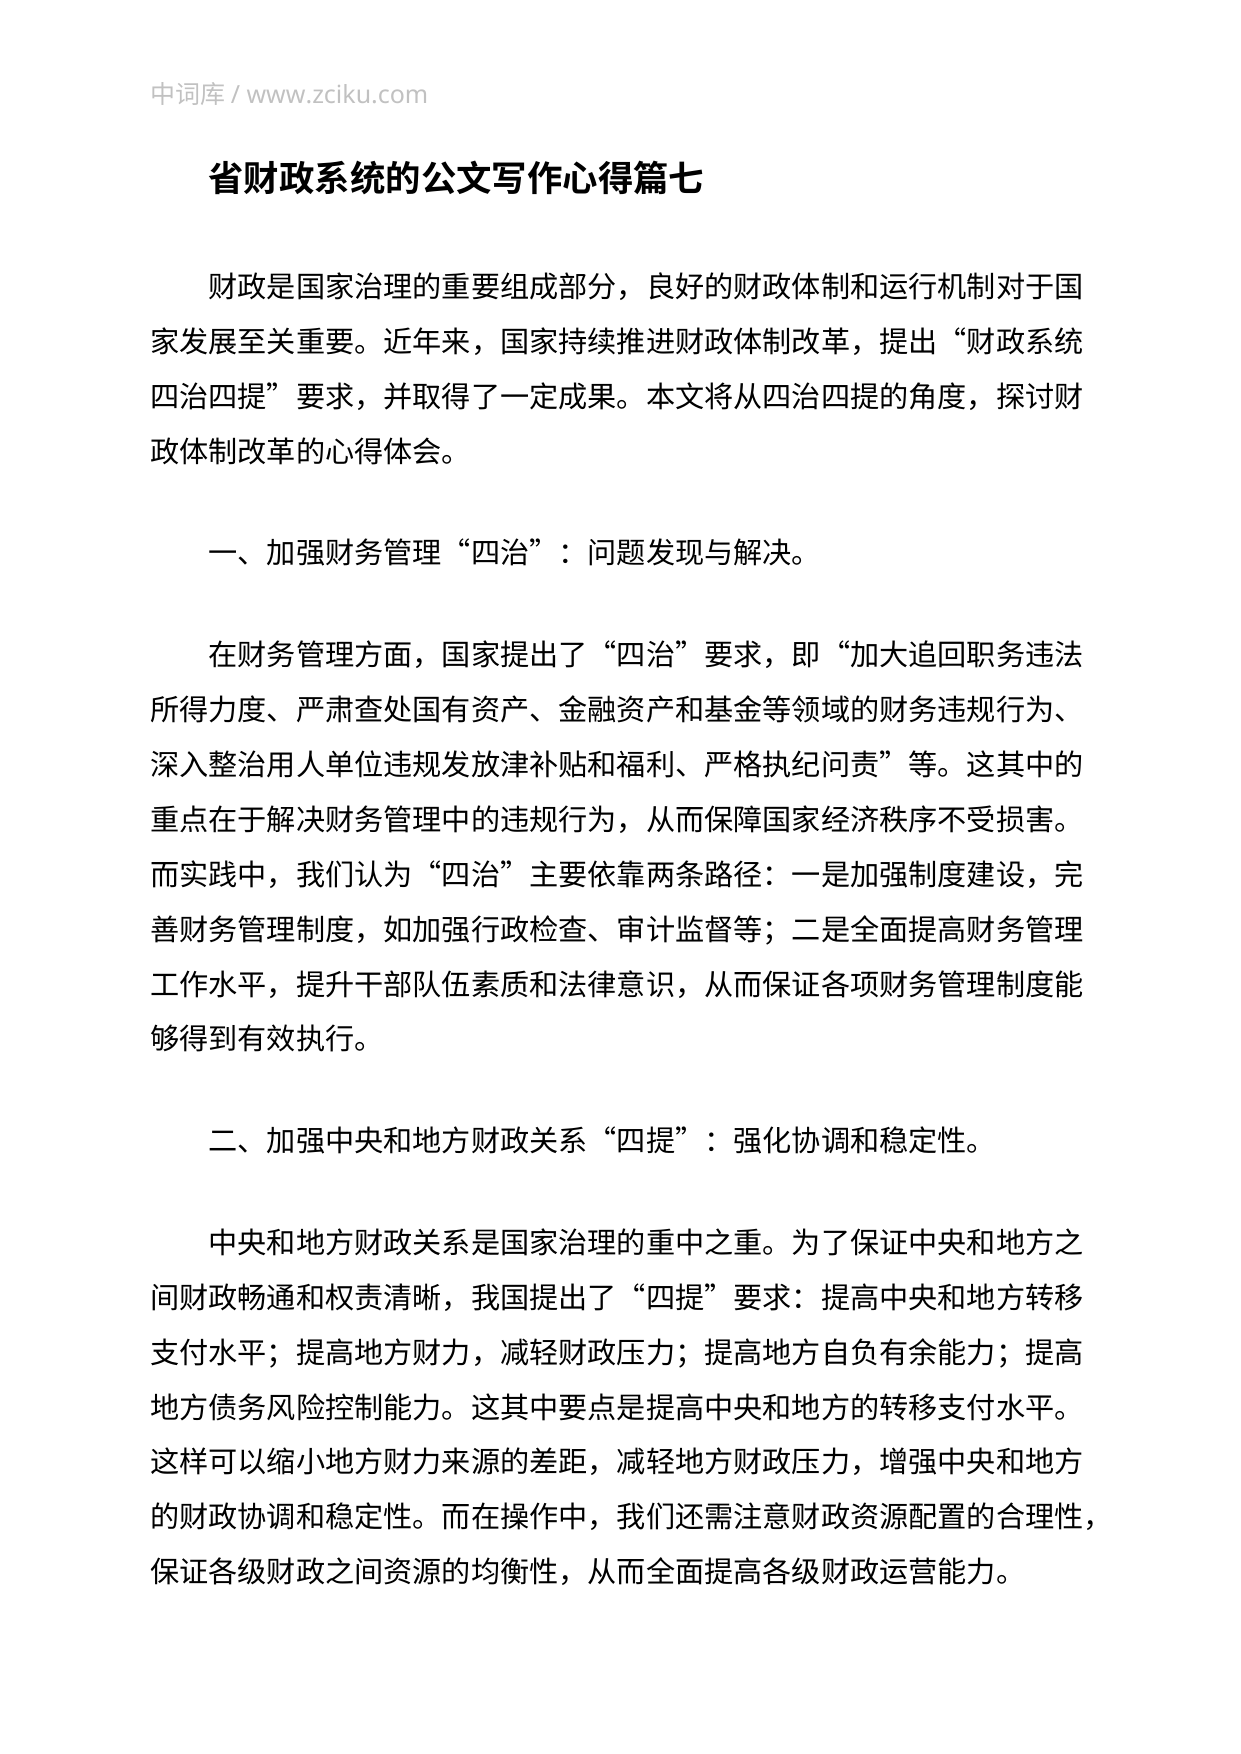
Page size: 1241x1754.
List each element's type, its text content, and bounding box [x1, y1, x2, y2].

text 二、加强中央和地方财政关系“四提”：强化协调和稳定性。 [150, 1118, 1090, 1160]
text 在财务管理方面，国家提出了“四治”要求，即“加大追回职务违法所得力度、严肃查处国有资产、金融资产和基金等领域的财务违规行为、深入整治用人单位违规发放津补贴和福利、严格执纪问责”等。这其中的重点在于解决财务管理中的违规行为，从而保障国家经济秩序不受损害。而实践中，我们认为“四治”主要依靠两条路径：一是加强制度建设，完善财务管理制度，如加强行政检查、审计监督等；二是全面提高财务管理工作水平，提升干部队伍素质和法律意识，从而保证各项财务管理制度能够得到有效执行。 [150, 632, 1090, 1058]
text 一、加强财务管理“四治”：问题发现与解决。 [150, 530, 1090, 572]
text 省财政系统的公文写作心得篇七 [150, 150, 1090, 201]
text 中央和地方财政关系是国家治理的重中之重。为了保证中央和地方之间财政畅通和权责清晰，我国提出了“四提”要求：提高中央和地方转移支付水平；提高地方财力，减轻财政压力；提高地方自负有余能力；提高地方债务风险控制能力。这其中要点是提高中央和地方的转移支付水平。这样可以缩小地方财力来源的差距，减轻地方财政压力，增强中央和地方的财政协调和稳定性。而在操作中，我们还需注意财政资源配置的合理性，保证各级财政之间资源的均衡性，从而全面提高各级财政运营能力。 [150, 1219, 1090, 1591]
text 财政是国家治理的重要组成部分，良好的财政体制和运行机制对于国家发展至关重要。近年来，国家持续推进财政体制改革，提出“财政系统四治四提”要求，并取得了一定成果。本文将从四治四提的角度，探讨财政体制改革的心得体会。 [150, 263, 1090, 470]
